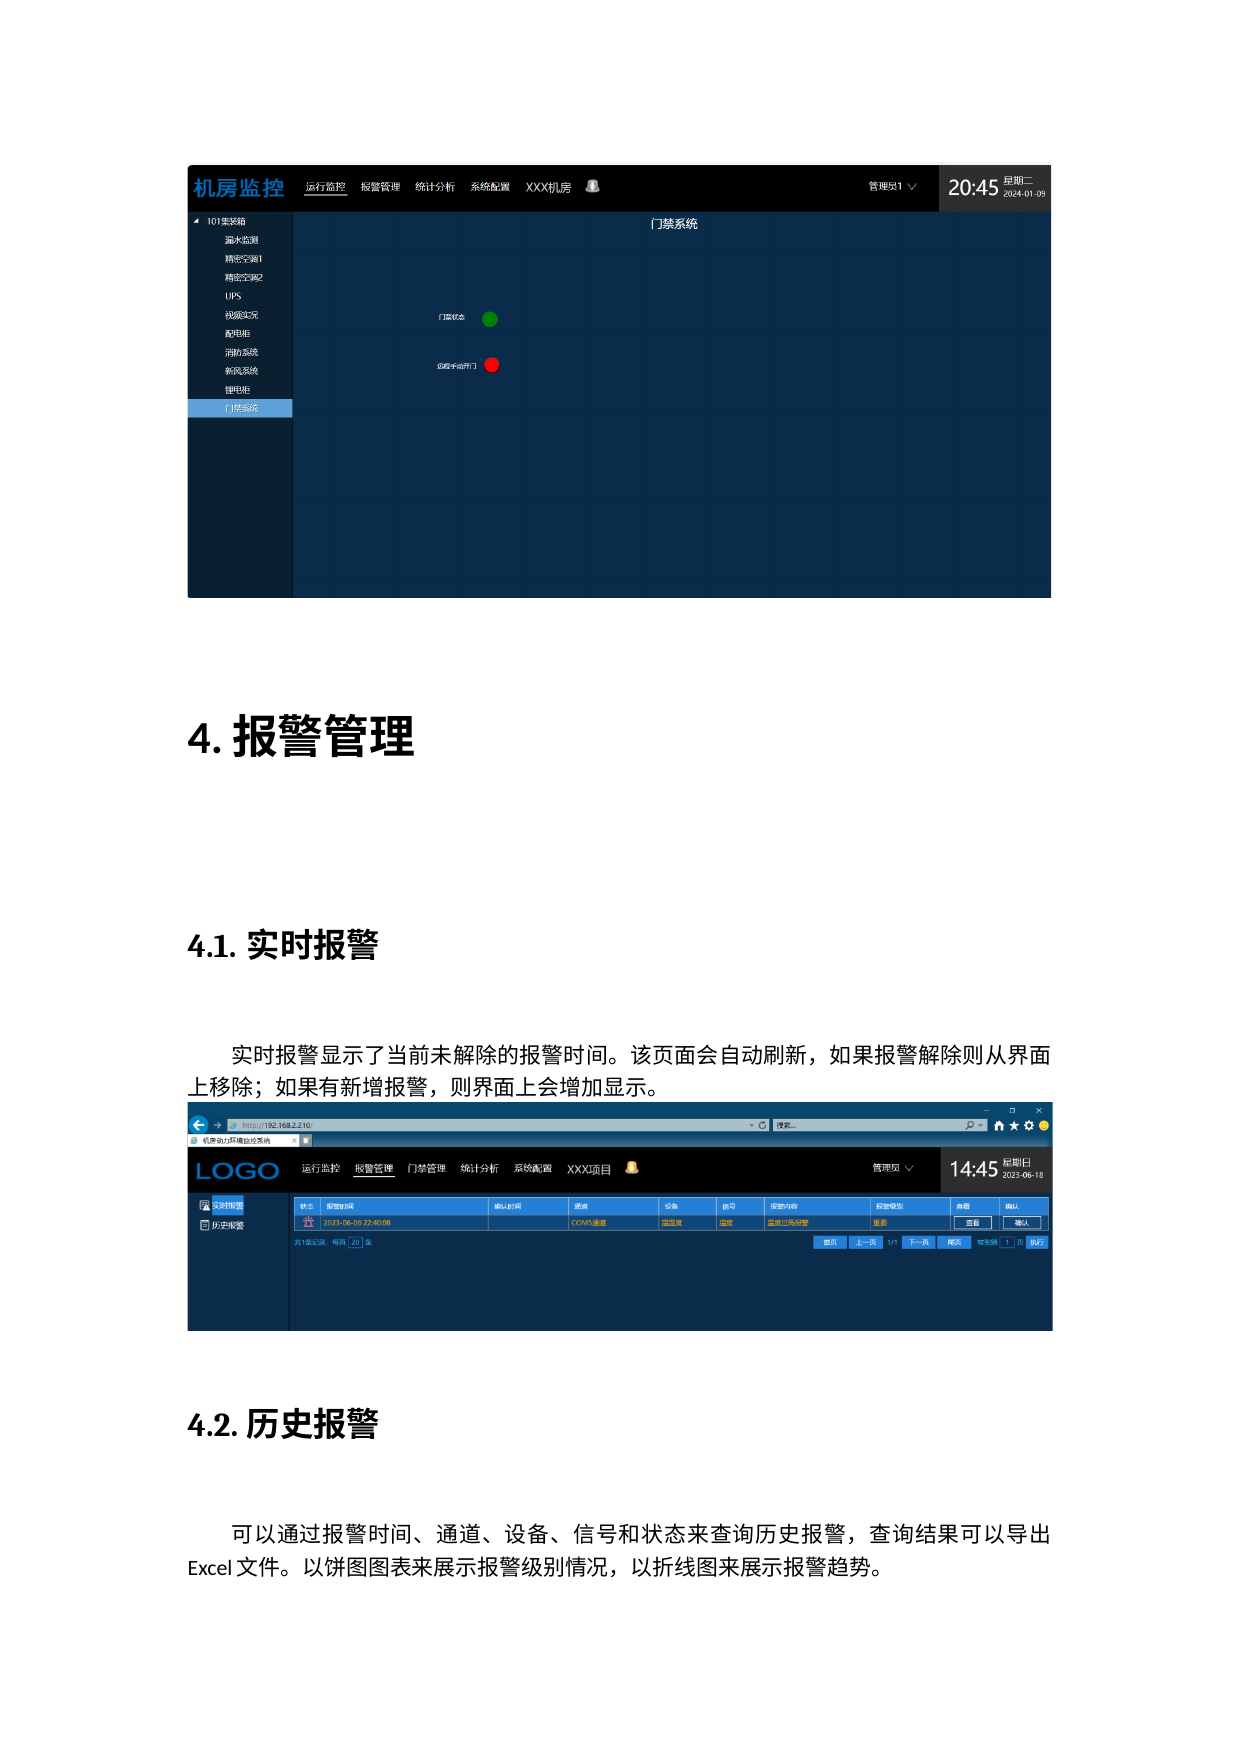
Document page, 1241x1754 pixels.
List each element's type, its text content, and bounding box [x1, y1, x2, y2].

picture [187, 162, 1052, 598]
subtitle 实时报警 [187, 910, 1053, 975]
text 实时报警显示了当前未解除的报警时间。该页面会自动刷新，如果报警解除则从界面上移除；如果有新增报警，则界面上会增加显示。 [187, 1037, 1053, 1102]
subtitle 历史报警 [187, 1389, 1053, 1454]
subtitle 报警管理 [187, 685, 1053, 782]
picture [187, 1102, 1053, 1331]
picture [194, 1122, 203, 1128]
text 可以通过报警时间、通道、设备、信号和状态来查询历史报警，查询结果可以导出Excel文件。以饼图图表来展示报警级别情况，以折线图来展示报警趋势。 [187, 1517, 1053, 1582]
